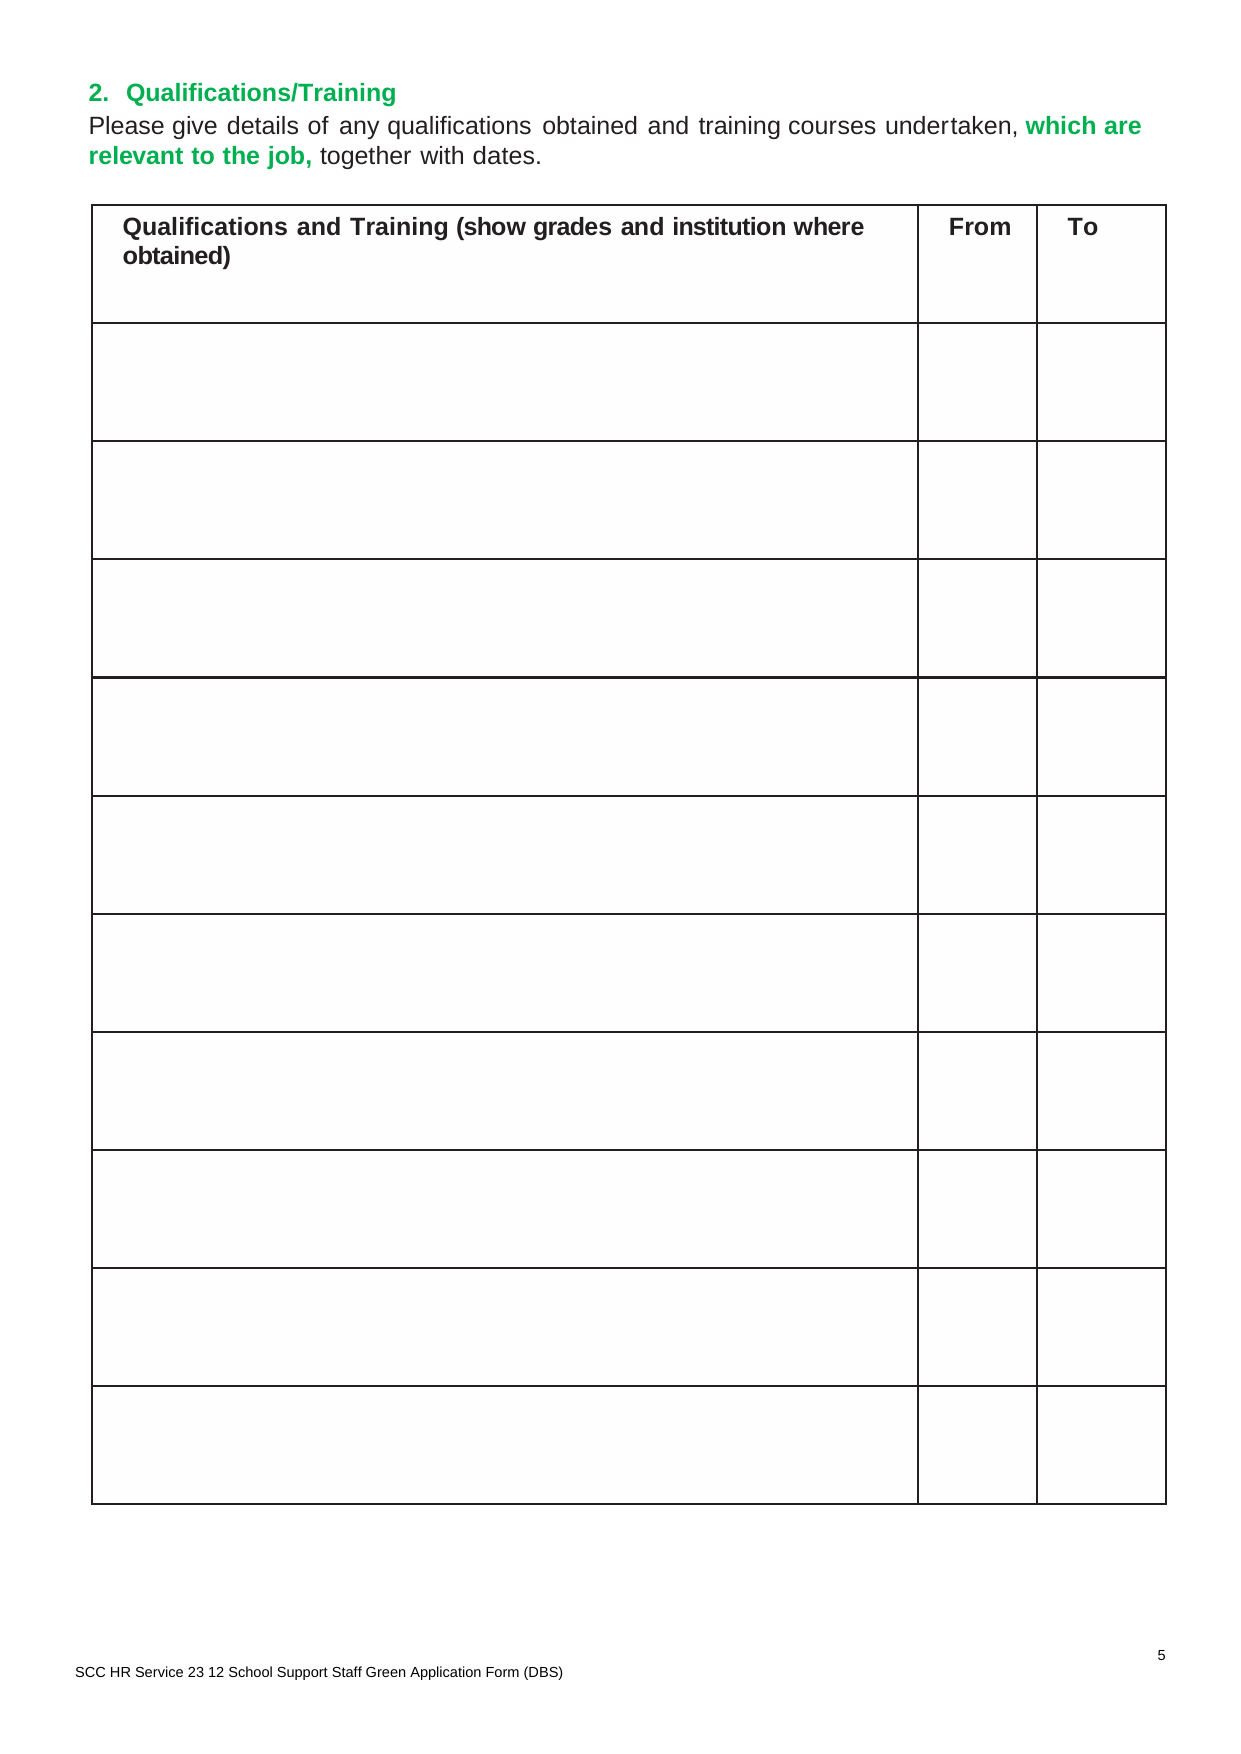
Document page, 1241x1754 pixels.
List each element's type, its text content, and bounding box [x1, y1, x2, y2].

table_cell [1038, 560, 1165, 676]
table_cell [919, 1269, 1036, 1385]
table_cell [919, 1151, 1036, 1267]
table_cell [93, 1151, 917, 1267]
table_header From [919, 206, 1036, 322]
table_cell [919, 1387, 1036, 1503]
table_cell [1038, 1151, 1165, 1267]
table_cell [93, 1387, 917, 1503]
table_cell [1038, 915, 1165, 1031]
table_cell [919, 679, 1036, 794]
table_cell [919, 797, 1036, 913]
table_cell [93, 797, 917, 913]
table_header To [1038, 206, 1165, 322]
table_cell [93, 442, 917, 558]
table_cell [919, 1033, 1036, 1149]
table_cell [919, 324, 1036, 440]
table_header Qualifications and Training (show grades and institution where obtained) [93, 206, 917, 322]
table_cell [93, 1269, 917, 1385]
table_cell [93, 324, 917, 440]
table_cell [1038, 1387, 1165, 1503]
table_cell [1038, 797, 1165, 913]
table_cell [1038, 679, 1165, 794]
table_cell [1038, 324, 1165, 440]
table_cell [93, 679, 917, 794]
list Qualifications/Training [88, 78, 1142, 107]
table_cell [919, 442, 1036, 558]
table_cell [919, 915, 1036, 1031]
table_cell [93, 1033, 917, 1149]
table_cell [93, 915, 917, 1031]
table_cell [93, 560, 917, 676]
text Please give details of any qualifications obtained and training courses undertaken, which are relevant to the job, together with dates. [88, 111, 1142, 170]
table_cell [1038, 1269, 1165, 1385]
table_cell [1038, 1033, 1165, 1149]
table_cell [1038, 442, 1165, 558]
table_cell [919, 560, 1036, 676]
